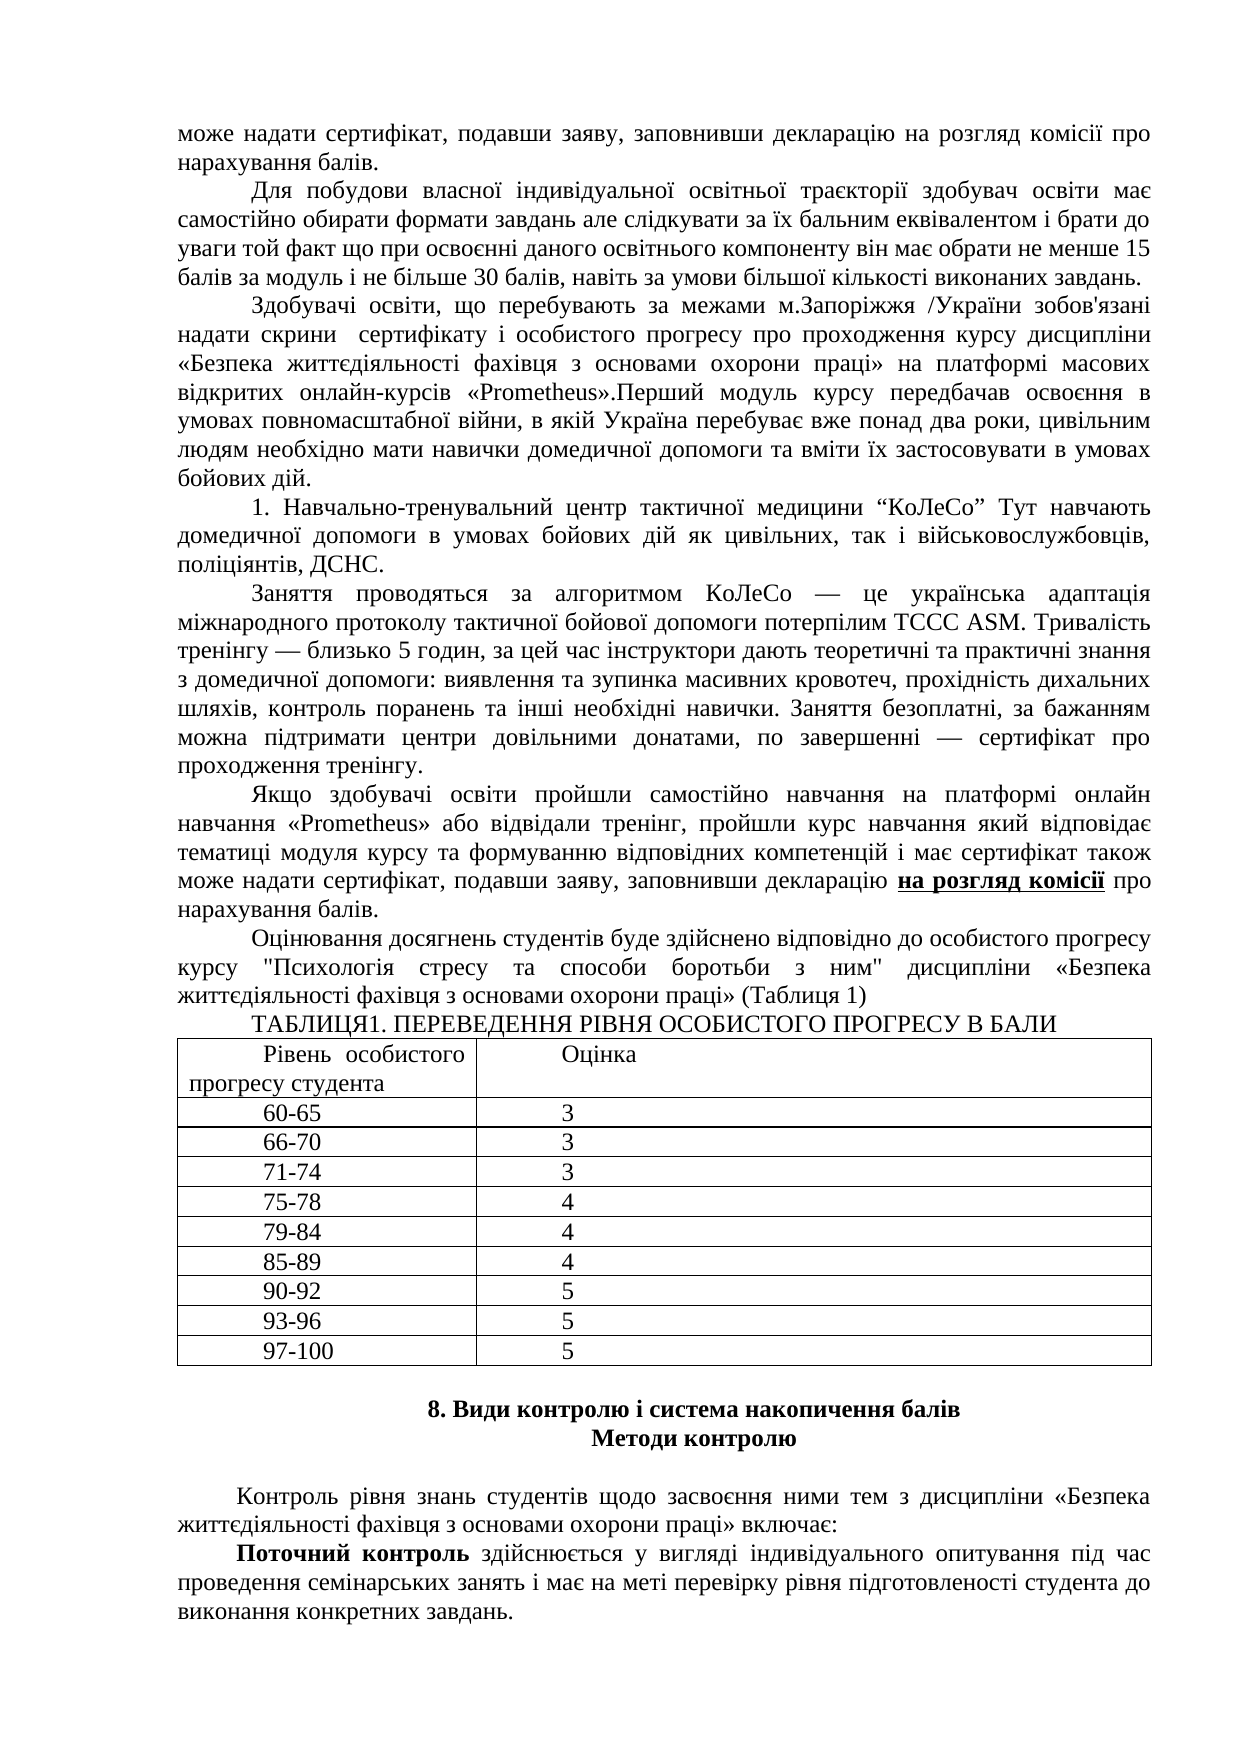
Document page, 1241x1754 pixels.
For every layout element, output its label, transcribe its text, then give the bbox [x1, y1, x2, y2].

text Поточний контроль здійснюється у вигляді індивідуального опитування під час проведення семінарських занять і має на меті перевірку рівня підготовленості студента до виконання конкретних завдань. [177, 1538, 1152, 1624]
table_cell 97-100 [178, 1336, 476, 1365]
text ТАБЛИЦЯ1. ПЕРЕВЕДЕННЯ РІВНЯ ОСОБИСТОГО ПРОГРЕСУ В БАЛИ [177, 1009, 1152, 1038]
text Контроль рівня знань студентів щодо засвоєння ними тем з дисципліни «Безпека життєдіяльності фахівця з основами охорони праці» включає: [177, 1481, 1152, 1538]
table_cell 60-65 [178, 1098, 476, 1126]
table_cell 93-96 [178, 1306, 476, 1335]
table_cell 3 [477, 1157, 1151, 1186]
table_cell 66-70 [178, 1128, 476, 1156]
text Оцінювання досягнень студентів буде здійснено відповідно до особистого прогресу курсу "Психологія стресу та способи боротьби з ним" дисципліни «Безпека життєдіяльності фахівця з основами охорони праці» (Таблиця 1) [177, 923, 1152, 1009]
table_cell 3 [477, 1128, 1151, 1156]
table_header Оцінка [477, 1039, 1151, 1097]
table_cell 4 [477, 1217, 1151, 1246]
table_cell 5 [477, 1306, 1151, 1335]
text 1. Навчально-тренувальний центр тактичної медицини “КоЛеСо” Тут навчають домедичної допомоги в умовах бойових дій як цивільних, так і військовослужбовців, поліціянтів, ДСНС. [177, 492, 1152, 578]
table_cell 79-84 [178, 1217, 476, 1246]
table_header Рівень особистого прогресу студента [178, 1039, 476, 1097]
text Заняття проводяться за алгоритмом КоЛеСо — це українська адаптація міжнародного протоколу тактичної бойової допомоги потерпілим TCCC ASM. Тривалість тренінгу — близько 5 годин, за цей час інструктори дають теоретичні та практичні знання з домедичної допомоги: виявлення та зупинка масивних кровотеч, прохідність дихальних шляхів, контроль поранень та інші необхідні навички. Заняття безоплатні, за бажанням можна підтримати центри довільними донатами, по завершенні — сертифікат про проходження тренінгу. [177, 578, 1152, 779]
table_cell 5 [477, 1336, 1151, 1365]
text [177, 118, 1152, 176]
table_cell 3 [477, 1098, 1151, 1126]
table_cell 5 [477, 1276, 1151, 1305]
text Здобувачі освіти, що перебувають за межами м.Запоріжжя /України зобов'язані надати скрини сертифікату і особистого прогресу про проходження курсу дисципліни «Безпека життєдіяльності фахівця з основами охорони праці» на платформі масових відкритих онлайн-курсів «Prometheus».Перший модуль курсу передбачав освоєння в умовах повномасштабної війни, в якій Україна перебуває вже понад два роки, цивільним людям необхідно мати навички домедичної допомоги та вміти їх застосовувати в умовах бойових дій. [177, 291, 1152, 492]
text Методи контролю [177, 1423, 1152, 1452]
table_cell 85-89 [178, 1247, 476, 1275]
text 8. Види контролю і система накопичення балів [177, 1394, 1152, 1423]
table_cell 4 [477, 1187, 1151, 1216]
text Для побудови власної індивідуальної освітньої траєкторії здобувач освіти має самостійно обирати формати завдань але слідкувати за їх бальним еквівалентом і брати до уваги той факт що при освоєнні даного освітнього компоненту він має обрати не менше 15 балів за модуль і не більше 30 балів, навіть за умови більшої кількості виконаних завдань. [177, 176, 1152, 291]
table_cell 4 [477, 1247, 1151, 1275]
table_cell 71-74 [178, 1157, 476, 1186]
table_cell 90-92 [178, 1276, 476, 1305]
table_cell 75-78 [178, 1187, 476, 1216]
